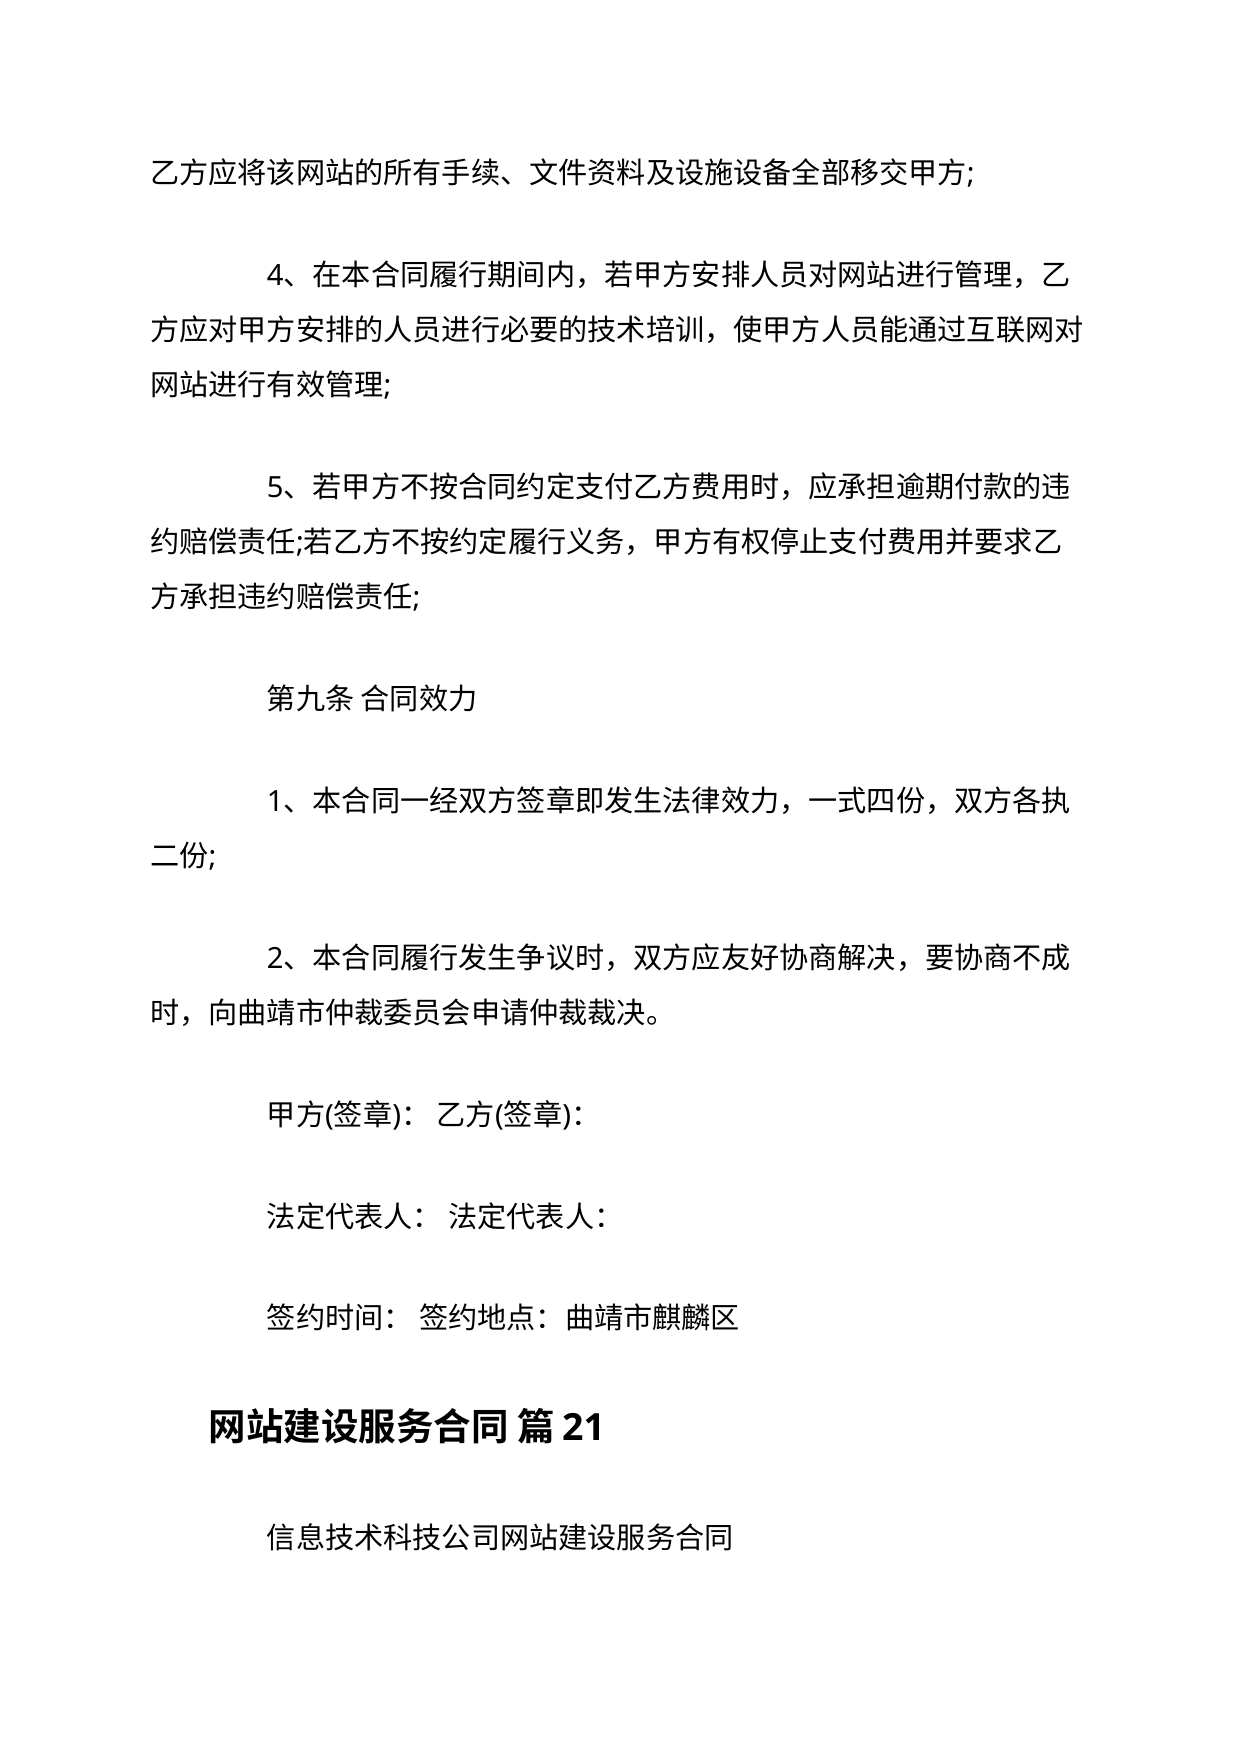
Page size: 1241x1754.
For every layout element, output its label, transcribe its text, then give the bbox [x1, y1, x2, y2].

text 4、在本合同履行期间内，若甲方安排人员对网站进行管理，乙方应对甲方安排的人员进行必要的技术培训，使甲方人员能通过互联网对网站进行有效管理; [150, 252, 1090, 404]
text 信息技术科技公司网站建设服务合同 [150, 1514, 1090, 1557]
text 2、本合同履行发生争议时，双方应友好协商解决，要协商不成时，向曲靖市仲裁委员会申请仲裁裁决。 [150, 934, 1090, 1032]
text 5、若甲方不按合同约定支付乙方费用时，应承担逾期付款的违约赔偿责任;若乙方不按约定履行义务，甲方有权停止支付费用并要求乙方承担违约赔偿责任; [150, 464, 1090, 616]
text 签约时间： 签约地点：曲靖市麒麟区 [150, 1295, 1090, 1337]
text 网站建设服务合同 篇21 [150, 1397, 1090, 1451]
text 1、本合同一经双方签章即发生法律效力，一式四份，双方各执二份; [150, 778, 1090, 875]
text 甲方(签章)： 乙方(签章)： [150, 1091, 1090, 1134]
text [150, 150, 1090, 192]
text 第九条 合同效力 [150, 676, 1090, 718]
text 法定代表人： 法定代表人： [150, 1193, 1090, 1236]
